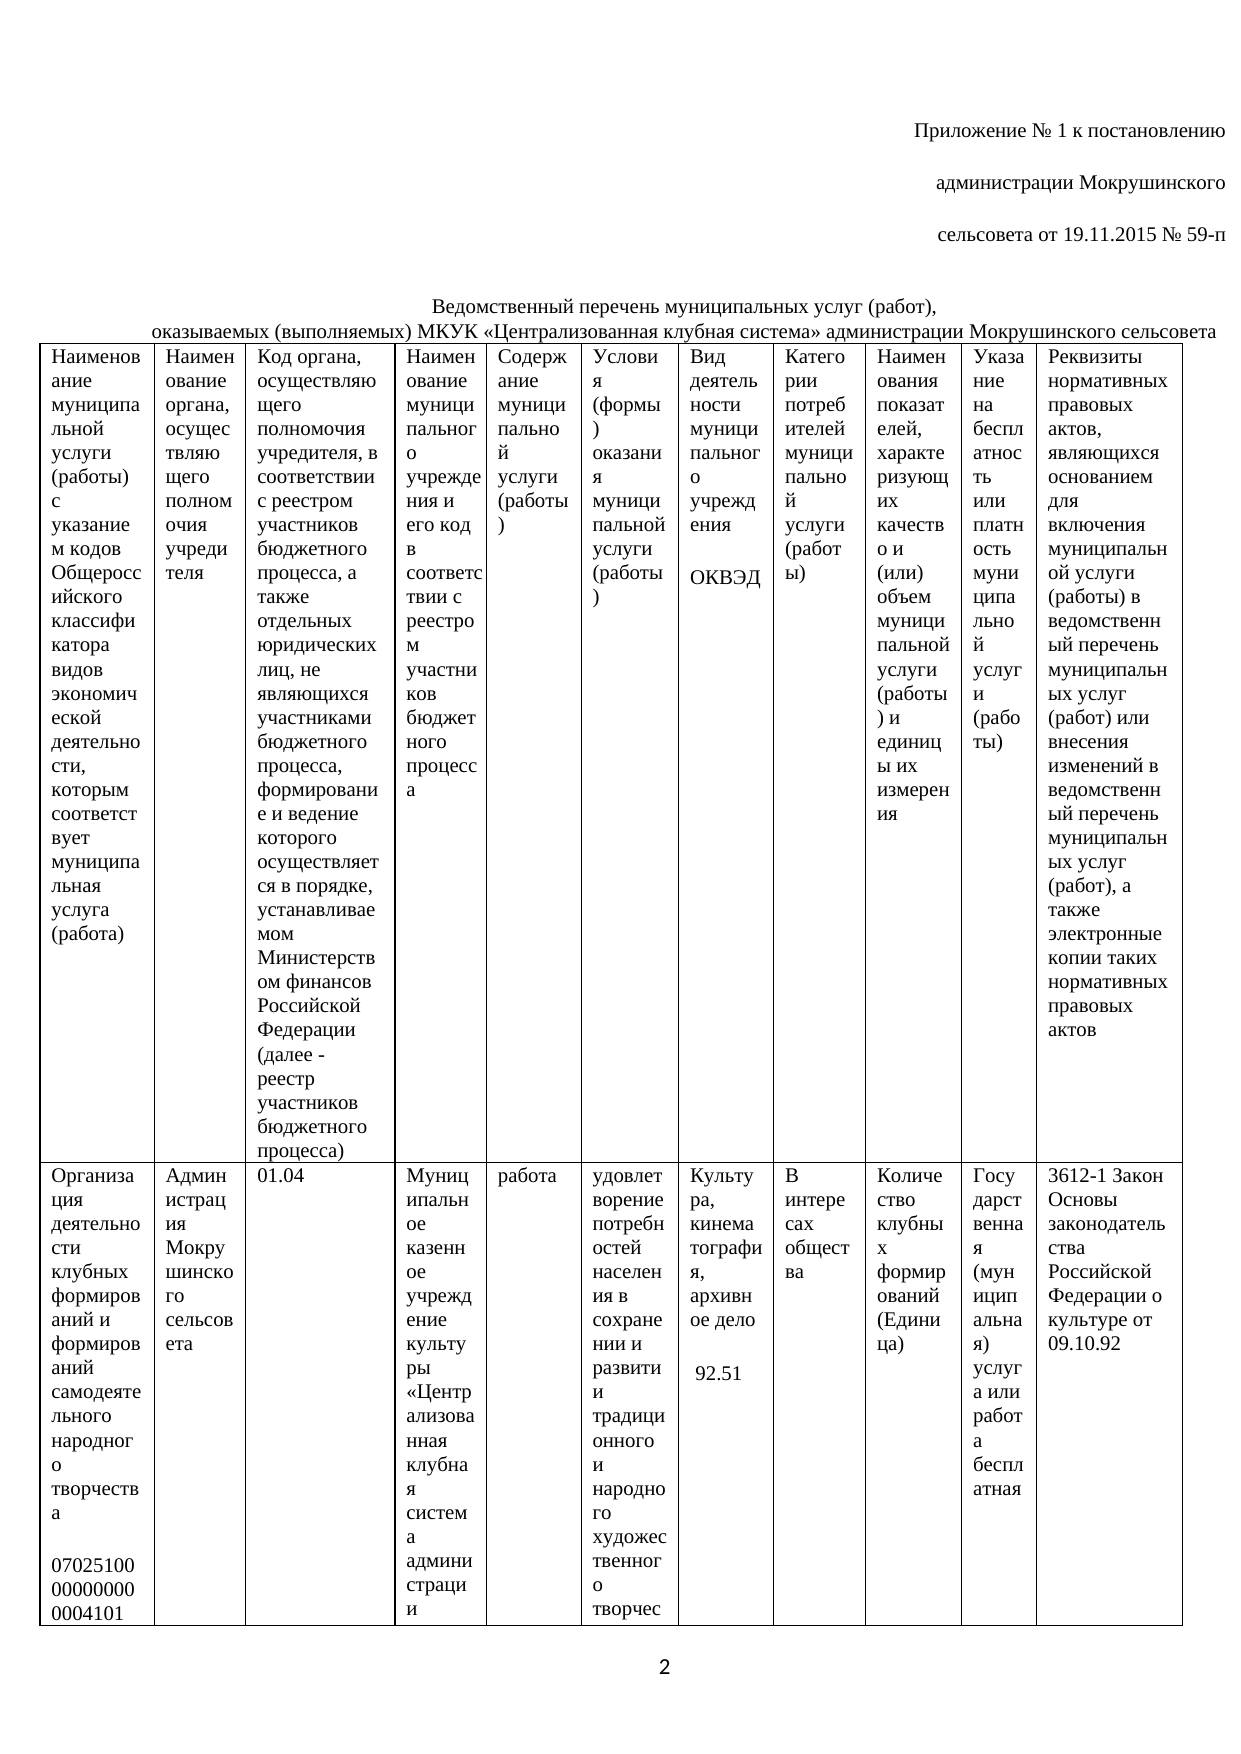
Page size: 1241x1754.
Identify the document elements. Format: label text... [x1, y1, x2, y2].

table_header Указание на бесплатность или платность муниципальной услуги (работы) [962, 344, 1036, 1162]
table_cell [155, 1163, 245, 1625]
text оказываемых (выполняемых) МКУК «Централизованная клубная система» администрации Мокрушинского сельсовета [143, 318, 1226, 343]
text сельсовета от 19.11.2015 № 59-п [207, 194, 1226, 246]
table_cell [679, 1163, 773, 1625]
text Приложение № 1 к постановлению [143, 118, 1226, 142]
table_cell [41, 1163, 154, 1625]
table_header Содержание муниципальной услуги (работы) [487, 344, 581, 1162]
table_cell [582, 1163, 678, 1625]
text администрации Мокрушинского [207, 142, 1226, 194]
table_cell 01.04 [246, 1163, 394, 1625]
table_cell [396, 1163, 486, 1625]
table_header Наименование органа, осуществляющего полномочия учредителя [155, 344, 245, 1162]
table_header Условия (формы) оказания муниципальной услуги (работы) [582, 344, 678, 1162]
table_cell работа [487, 1163, 581, 1625]
table_header Реквизиты нормативных правовых актов, являющихся основанием для включения муниципальной услуги (работы) в ведомственный перечень муниципальных услуг (работ) или внесения изменений в ведомственный перечень муниципальных услуг (работ), а также электронные копии таких нормативных правовых актов [1037, 344, 1182, 1162]
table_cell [866, 1163, 961, 1625]
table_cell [774, 1163, 865, 1625]
table_header Код органа, осуществляющего полномочия учредителя, в соответствии с реестром участников бюджетного процесса, а также отдельных юридических лиц, не являющихся участниками бюджетного процесса, формирование и ведение которого осуществляется в порядке, устанавливаемом Министерством финансов Российской Федерации (далее - реестр участников бюджетного процесса) [246, 344, 394, 1162]
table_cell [1037, 1163, 1182, 1625]
table_header Наименование муниципального учреждения и его код в соответствии с реестром участников бюджетного процесса [396, 344, 486, 1162]
table_header Вид деятельности муниципального учреждения ОКВЭД [679, 344, 773, 1162]
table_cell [962, 1163, 1036, 1625]
table_header Наименования показателей, характеризующих качество и (или) объем муниципальной услуги (работы) и единицы их измерения [866, 344, 961, 1162]
table_header Категории потребителей муниципальной услуги (работы) [774, 344, 865, 1162]
table_header Наименование муниципальной услуги (работы) с указанием кодов Общероссийского классификатора видов экономической деятельности, которым соответствует муниципальная услуга (работа) [41, 344, 154, 1162]
text Ведомственный перечень муниципальных услуг (работ), [143, 294, 1226, 318]
